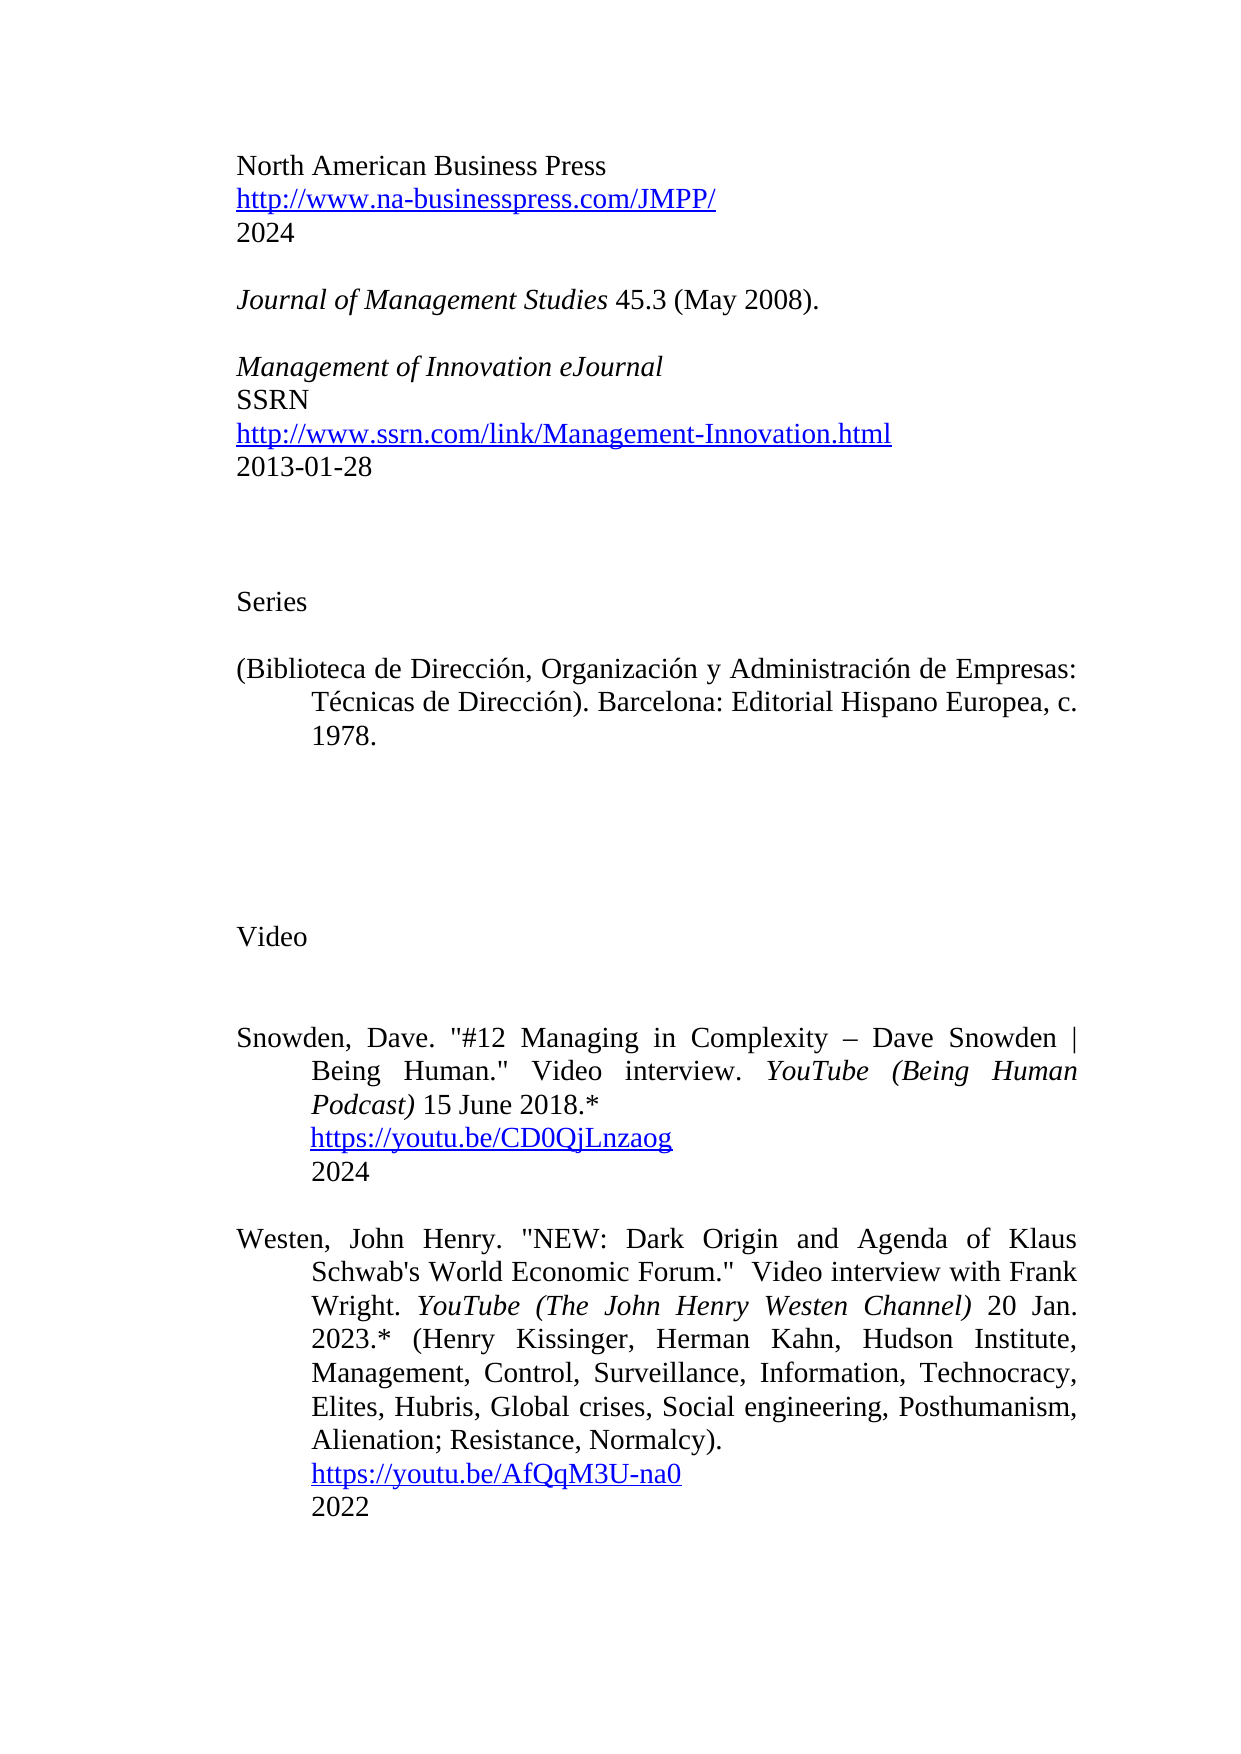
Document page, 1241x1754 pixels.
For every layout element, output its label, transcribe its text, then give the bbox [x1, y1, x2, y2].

text http://www.na-businesspress.com/JMPP/ [236, 181, 1078, 215]
text http://www.ssrn.com/link/Management-Innovation.html [236, 416, 1078, 449]
text Video [236, 919, 1078, 953]
text Journal of Management Studies 45.3 (May 2008). [236, 282, 1078, 315]
text 2024 [236, 215, 1078, 248]
text Snowden, Dave. "#12 Managing in Complexity – Dave Snowden | Being Human." Video interview. YouTube (Being Human Podcast) 15 June 2018.* [236, 1020, 1078, 1120]
text 2022 [236, 1489, 1078, 1523]
text https://youtu.be/CD0QjLnzaog [310, 1120, 1078, 1154]
text (Biblioteca de Dirección, Organización y Administración de Empresas: Técnicas de Dirección). Barcelona: Editorial Hispano Europea, c. 1978. [236, 651, 1078, 751]
text North American Business Press [236, 148, 1078, 181]
text Series [236, 584, 1078, 617]
text Management of Innovation eJournal [236, 349, 1078, 382]
text 2013-01-28 [236, 449, 1078, 483]
text Westen, John Henry. "NEW: Dark Origin and Agenda of Klaus Schwab's World Economic Forum." Video interview with Frank Wright. YouTube (The John Henry Westen Channel) 20 Jan. 2023.* (Henry Kissinger, Herman Kahn, Hudson Institute, Management, Control, Surveillance, Information, Technocracy, Elites, Hubris, Global crises, Social engineering, Posthumanism, Alienation; Resistance, Normalcy). [236, 1221, 1078, 1456]
text SSRN [236, 382, 1078, 416]
text https://youtu.be/AfQqM3U-na0 [311, 1456, 1078, 1489]
text 2024 [236, 1154, 1078, 1187]
